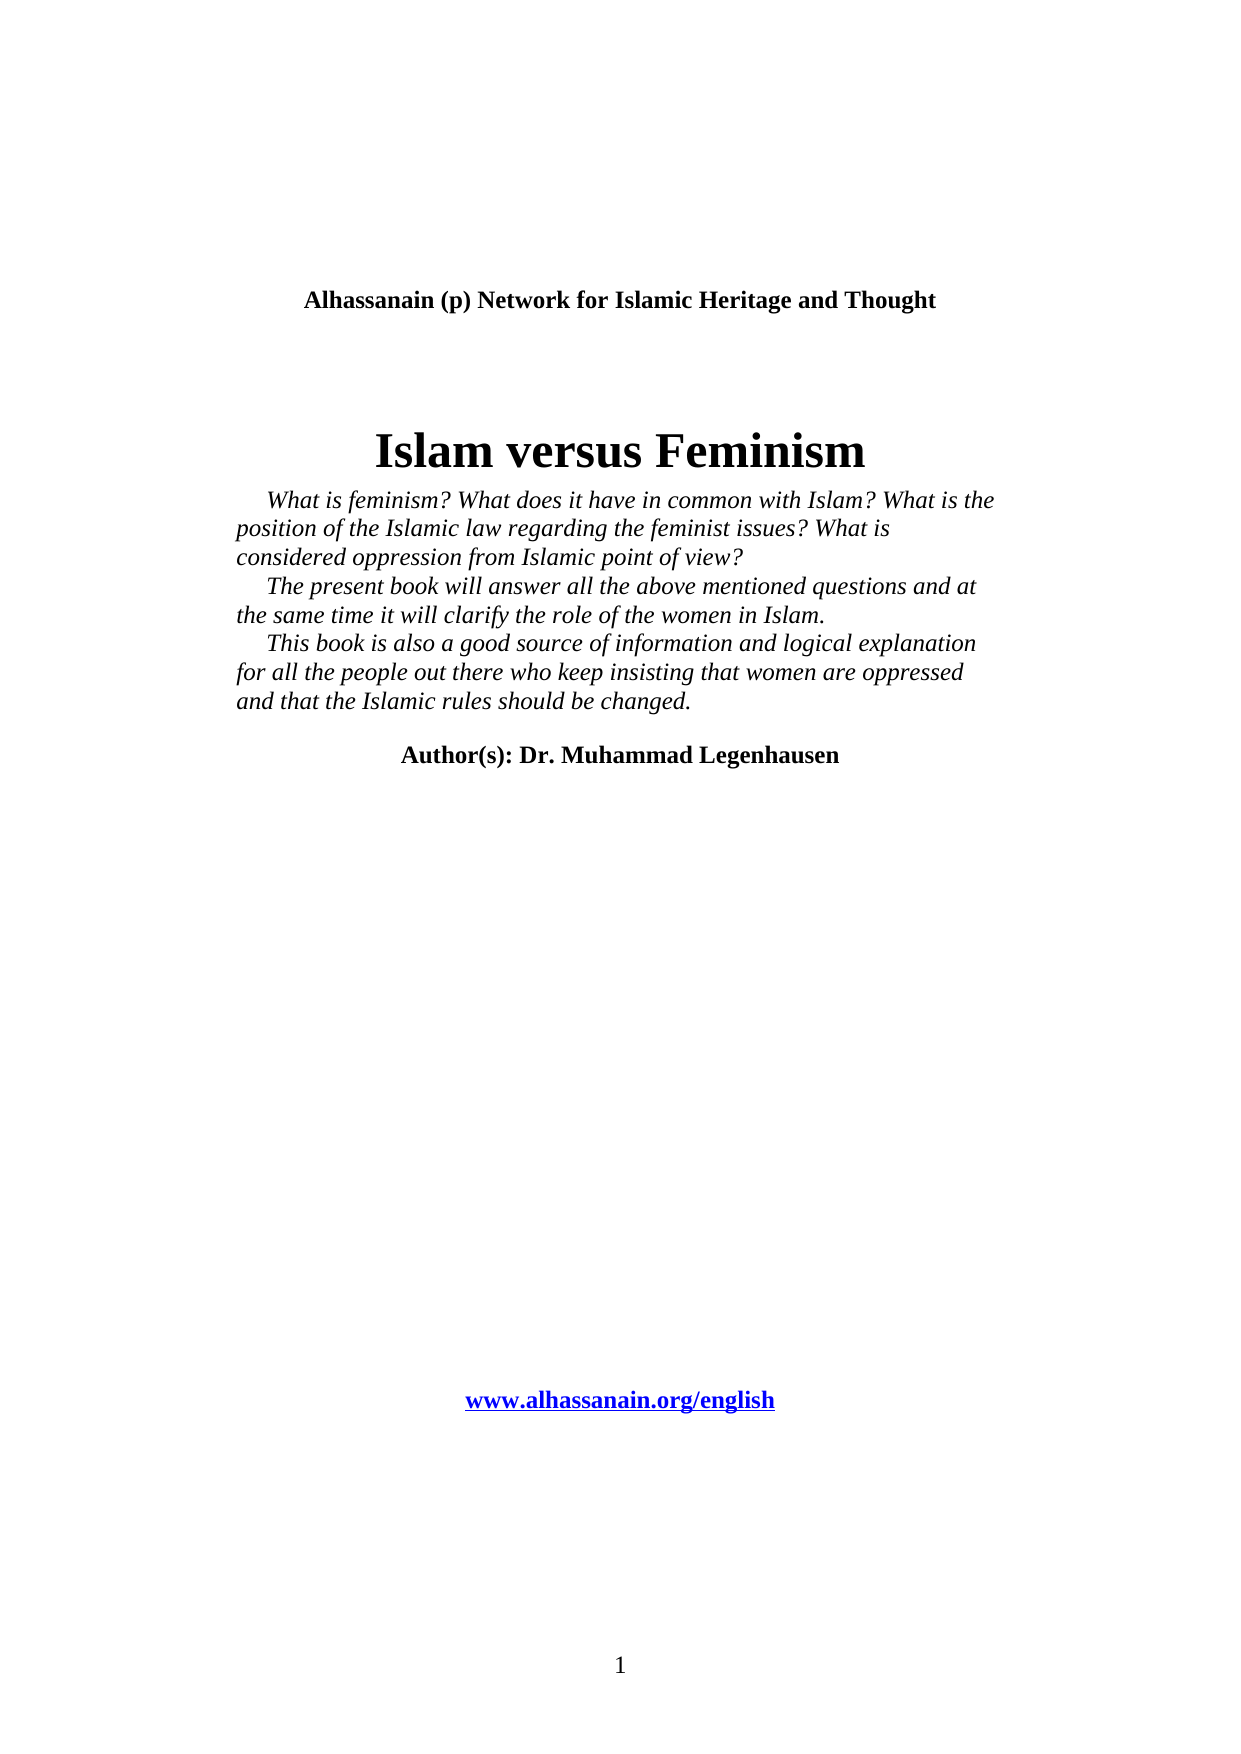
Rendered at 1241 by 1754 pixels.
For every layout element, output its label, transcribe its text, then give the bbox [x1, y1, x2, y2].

text The present book will answer all the above mentioned questions and at the same time it will clarify the role of the women in Islam. [236, 571, 1004, 628]
text Alhassanain (p) Network for Islamic Heritage and Thought [236, 285, 1004, 313]
text Islam versus Feminism [236, 421, 1004, 478]
text What is feminism? What does it have in common with Islam? What is the position of the Islamic law regarding the feminist issues? What is considered oppression from Islamic point of view? [236, 485, 1004, 571]
text www.alhassanain.org/english [236, 1385, 1004, 1413]
text This book is also a good source of information and logical explanation for all the people out there who keep insisting that women are oppressed and that the Islamic rules should be changed. [236, 628, 1004, 715]
text Author(s): Dr. Muhammad Legenhausen [236, 740, 1004, 768]
